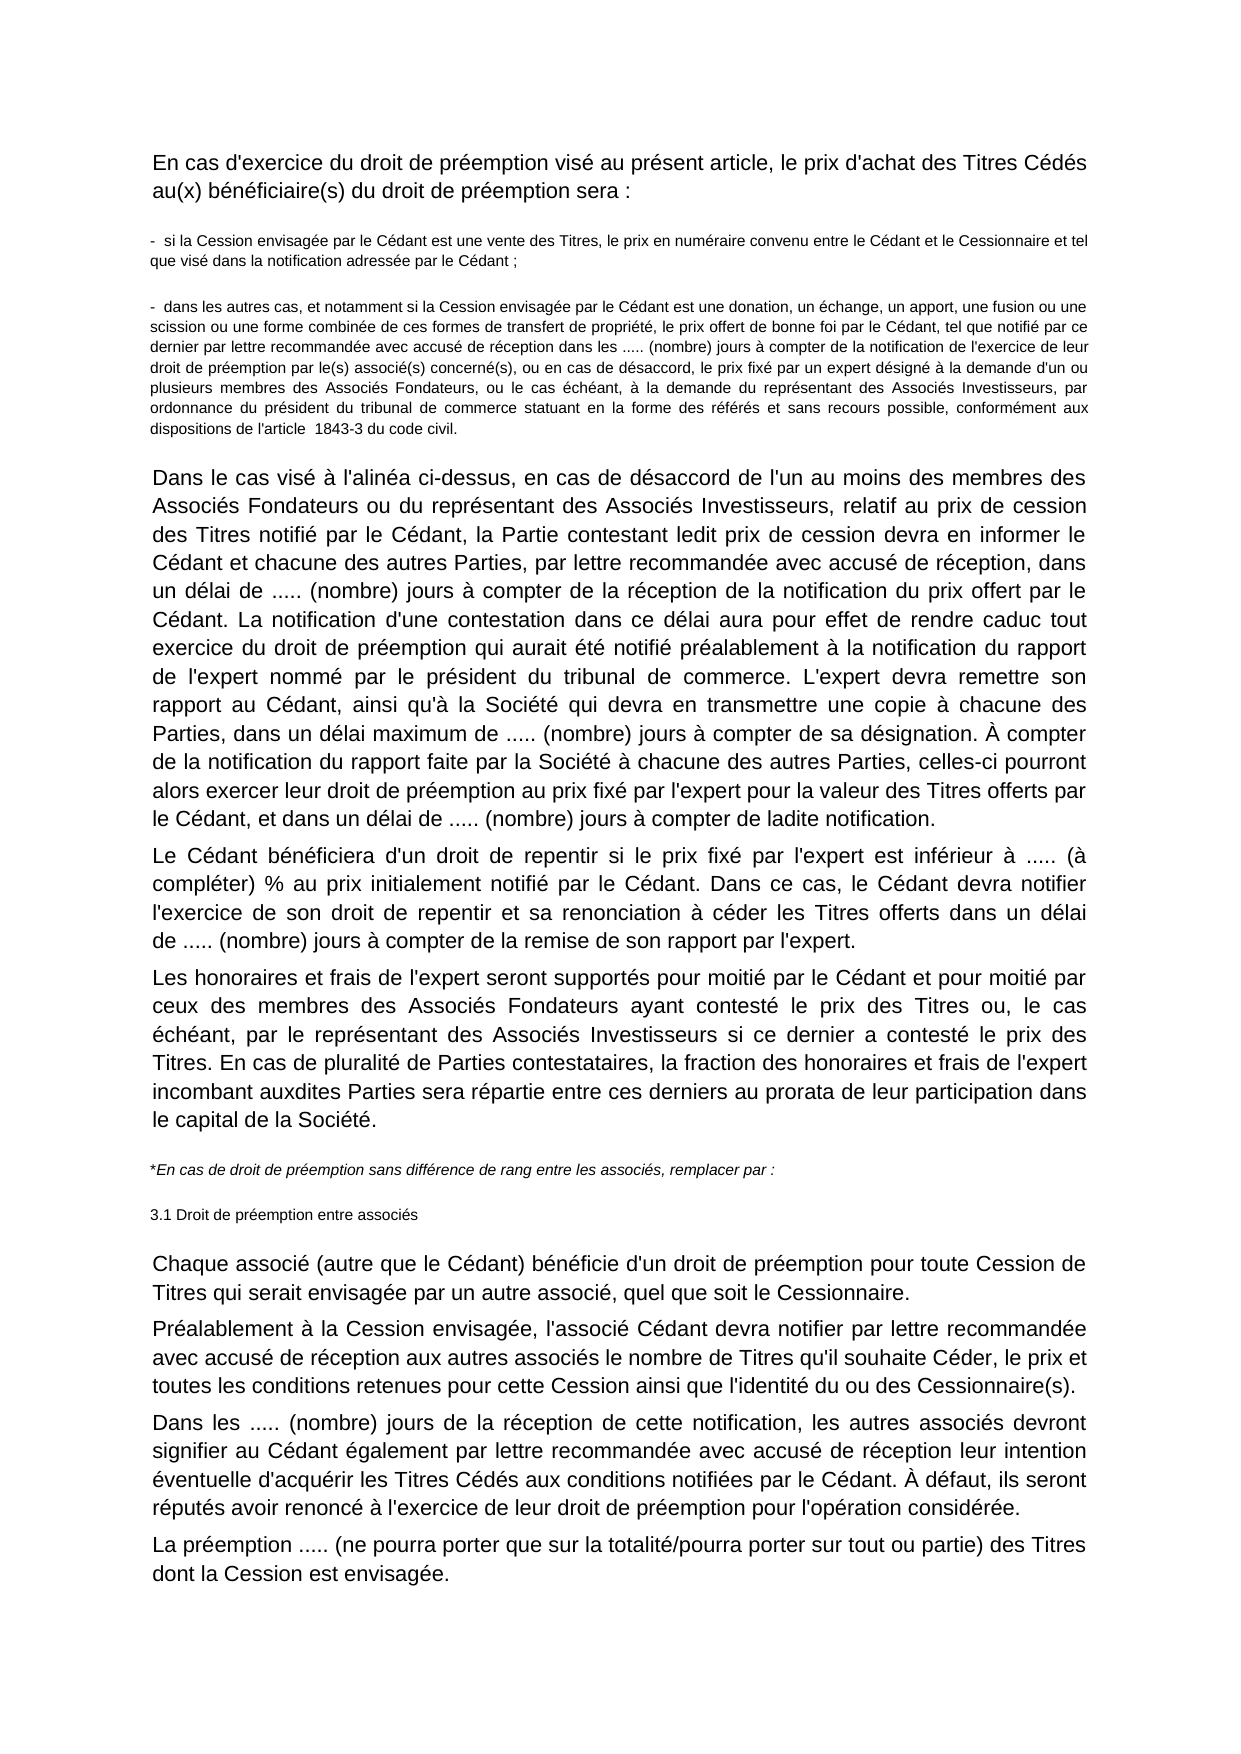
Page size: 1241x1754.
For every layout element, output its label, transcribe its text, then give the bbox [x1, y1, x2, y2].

text Les honoraires et frais de l'expert seront supportés pour moitié par le Cédant et pour moitié par ceux des membres des Associés Fondateurs ayant contesté le prix des Titres ou, le cas échéant, par le représentant des Associés Investisseurs si ce dernier a contesté le prix des Titres. En cas de pluralité de Parties contestataires, la fraction des honoraires et frais de l'expert incombant auxdites Parties sera répartie entre ces derniers au prorata de leur participation dans le capital de la Société. [152, 965, 1088, 1132]
text En cas d'exercice du droit de préemption visé au présent article, le prix d'achat des Titres Cédés au(x) bénéficiaire(s) du droit de préemption sera : [152, 150, 1088, 204]
text *En cas de droit de préemption sans différence de rang entre les associés, remplacer par : [150, 1160, 1090, 1178]
text Chaque associé (autre que le Cédant) bénéficie d'un droit de préemption pour toute Cession de Titres qui serait envisagée par un autre associé, quel que soit le Cessionnaire. [152, 1251, 1088, 1305]
text Dans les ..... (nombre) jours de la réception de cette notification, les autres associés devront signifier au Cédant également par lettre recommandée avec accusé de réception leur intention éventuelle d'acquérir les Titres Cédés aux conditions notifiées par le Cédant. À défaut, ils seront réputés avoir renoncé à l'exercice de leur droit de préemption pour l'opération considérée. [152, 1410, 1088, 1520]
text Préalablement à la Cession envisagée, l'associé Cédant devra notifier par lettre recommandée avec accusé de réception aux autres associés le nombre de Titres qu'il souhaite Céder, le prix et toutes les conditions retenues pour cette Cession ainsi que l'identité du ou des Cessionnaire(s). [152, 1316, 1088, 1398]
text - dans les autres cas, et notamment si la Cession envisagée par le Cédant est une donation, un échange, un apport, une fusion ou une scission ou une forme combinée de ces formes de transfert de propriété, le prix offert de bonne foi par le Cédant, tel que notifié par ce dernier par lettre recommandée avec accusé de réception dans les ..... (nombre) jours à compter de la notification de l'exercice de leur droit de préemption par le(s) associé(s) concerné(s), ou en cas de désaccord, le prix fixé par un expert désigné à la demande d'un ou plusieurs membres des Associés Fondateurs, ou le cas échéant, à la demande du représentant des Associés Investisseurs, par ordonnance du président du tribunal de commerce statuant en la forme des référés et sans recours possible, conformément aux dispositions de l'article 1843-3 du code civil. [150, 297, 1090, 437]
text Le Cédant bénéficiera d'un droit de repentir si le prix fixé par l'expert est inférieur à ..... (à compléter) % au prix initialement notifié par le Cédant. Dans ce cas, le Cédant devra notifier l'exercice de son droit de repentir et sa renonciation à céder les Titres offerts dans un délai de ..... (nombre) jours à compter de la remise de son rapport par l'expert. [152, 843, 1088, 953]
text Dans le cas visé à l'alinéa ci-dessus, en cas de désaccord de l'un au moins des membres des Associés Fondateurs ou du représentant des Associés Investisseurs, relatif au prix de cession des Titres notifié par le Cédant, la Partie contestant ledit prix de cession devra en informer le Cédant et chacune des autres Parties, par lettre recommandée avec accusé de réception, dans un délai de ..... (nombre) jours à compter de la réception de la notification du prix offert par le Cédant. La notification d'une contestation dans ce délai aura pour effet de rendre caduc tout exercice du droit de préemption qui aurait été notifié préalablement à la notification du rapport de l'expert nommé par le président du tribunal de commerce. L'expert devra remettre son rapport au Cédant, ainsi qu'à la Société qui devra en transmettre une copie à chacune des Parties, dans un délai maximum de ..... (nombre) jours à compter de sa désignation. À compter de la notification du rapport faite par la Société à chacune des autres Parties, celles-ci pourront alors exercer leur droit de préemption au prix fixé par l'expert pour la valeur des Titres offerts par le Cédant, et dans un délai de ..... (nombre) jours à compter de ladite notification. [152, 465, 1088, 831]
text La préemption ..... (ne pourra porter que sur la totalité/pourra porter sur tout ou partie) des Titres dont la Cession est envisagée. [152, 1532, 1088, 1586]
text 3.1 Droit de préemption entre associés [150, 1206, 1090, 1224]
text - si la Cession envisagée par le Cédant est une vente des Titres, le prix en numéraire convenu entre le Cédant et le Cessionnaire et tel que visé dans la notification adressée par le Cédant ; [150, 232, 1090, 270]
